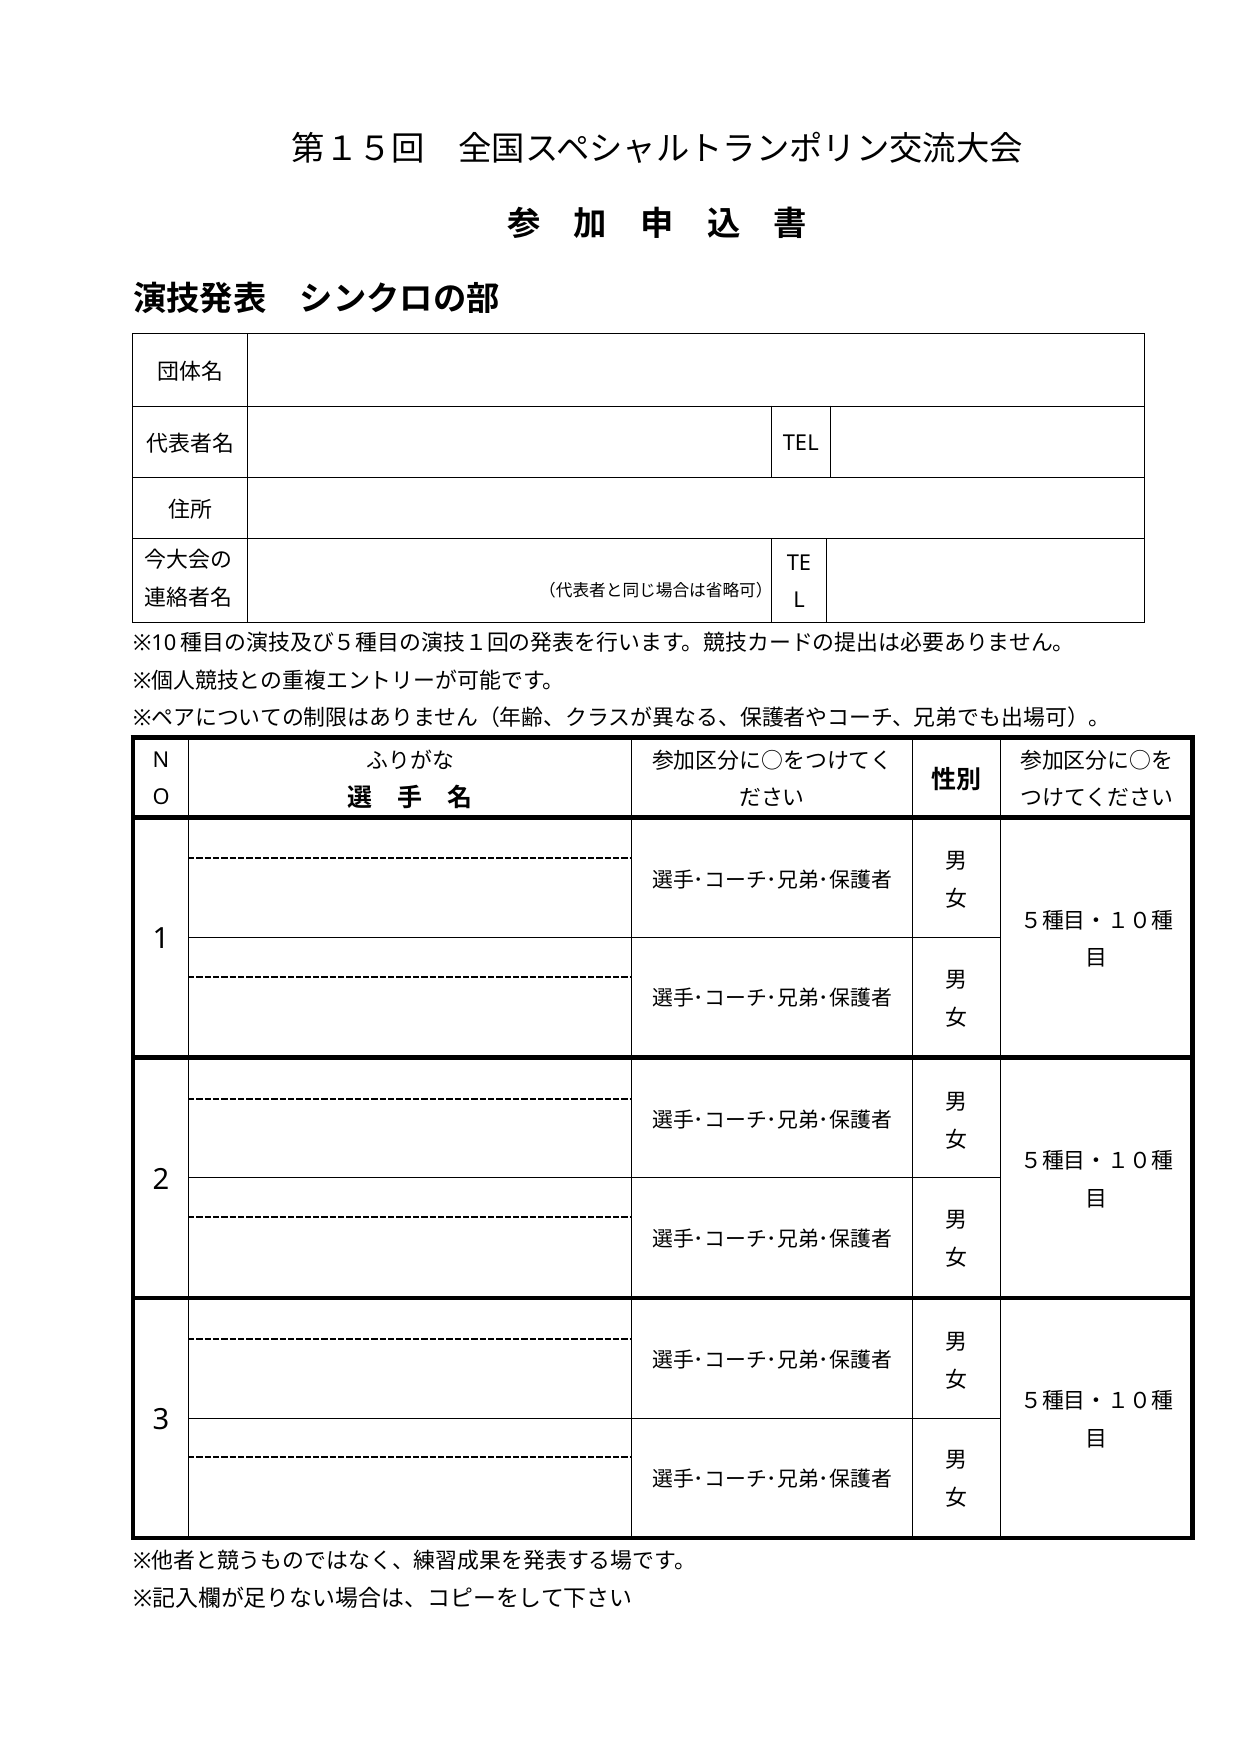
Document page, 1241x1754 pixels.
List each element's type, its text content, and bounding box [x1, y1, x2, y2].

table_cell ５種目・１０種目 [1001, 1060, 1190, 1296]
table_header NO [135, 740, 188, 815]
text ※ペアについての制限はありません（年齢、クラスが異なる、保護者やコーチ、兄弟でも出場可）。 [133, 698, 1181, 735]
table_cell [189, 1456, 631, 1536]
table_cell TEL [772, 407, 830, 477]
table_cell 1 [135, 820, 188, 1055]
text 参 加 申 込 書 [133, 183, 1181, 258]
table_cell 男 女 [913, 820, 1000, 937]
table_cell ５種目・１０種目 [1001, 1300, 1190, 1536]
table_cell [189, 1300, 631, 1338]
table_cell [189, 1419, 631, 1456]
table_cell [189, 1098, 631, 1177]
table_cell [831, 407, 1144, 477]
table_cell 選手･コーチ･兄弟･保護者 [632, 1178, 912, 1296]
table_cell 男 女 [913, 1060, 1000, 1177]
table_cell 男 女 [913, 1419, 1000, 1536]
table_cell 選手･コーチ･兄弟･保護者 [632, 1060, 912, 1177]
text 第１５回 全国スペシャルトランポリン交流大会 [133, 108, 1181, 183]
table_cell 選手･コーチ･兄弟･保護者 [632, 938, 912, 1055]
table_cell [189, 1178, 631, 1216]
table_header [248, 334, 1144, 406]
text ※個人競技との重複エントリーが可能です。 [133, 660, 1181, 698]
table_cell 男 女 [913, 938, 1000, 1055]
table_cell 今大会の 連絡者名 [133, 539, 247, 622]
table_header 参加区分に○をつけてください [1001, 740, 1190, 815]
text ※他者と競うものではなく、練習成果を発表する場です。 [133, 1540, 1181, 1578]
table_header ふりがな 選 手 名 [189, 740, 631, 815]
table_cell [189, 1338, 631, 1417]
table_cell 選手･コーチ･兄弟･保護者 [632, 820, 912, 937]
table_cell [248, 478, 1144, 538]
table_cell ５種目・１０種目 [1001, 820, 1190, 1055]
table_cell [827, 539, 1144, 622]
table_cell [189, 820, 631, 857]
table_cell 代表者名 [133, 407, 247, 477]
table_cell 住所 [133, 478, 247, 538]
table_cell 選手･コーチ･兄弟･保護者 [632, 1419, 912, 1536]
table_cell [189, 1060, 631, 1098]
table_cell TEL [772, 539, 826, 622]
table_cell 男 女 [913, 1300, 1000, 1417]
table_header 性別 [913, 740, 1000, 815]
table_cell 男 女 [913, 1178, 1000, 1296]
table_cell [189, 976, 631, 1055]
table_cell [189, 1216, 631, 1296]
table_cell 3 [135, 1300, 188, 1536]
table_cell [248, 407, 771, 477]
table_cell [189, 938, 631, 976]
table_cell 2 [135, 1060, 188, 1296]
table_cell [248, 539, 771, 622]
text ※10種目の演技及び５種目の演技１回の発表を行います。競技カードの提出は必要ありません。 [133, 623, 1181, 660]
table_cell [189, 857, 631, 937]
text 演技発表 シンクロの部 [133, 258, 1181, 333]
table_header 団体名 [133, 334, 247, 406]
text ※記入欄が足りない場合は、コピーをして下さい [133, 1578, 1181, 1615]
table_header 参加区分に○をつけてください [632, 740, 912, 815]
table_cell 選手･コーチ･兄弟･保護者 [632, 1300, 912, 1417]
